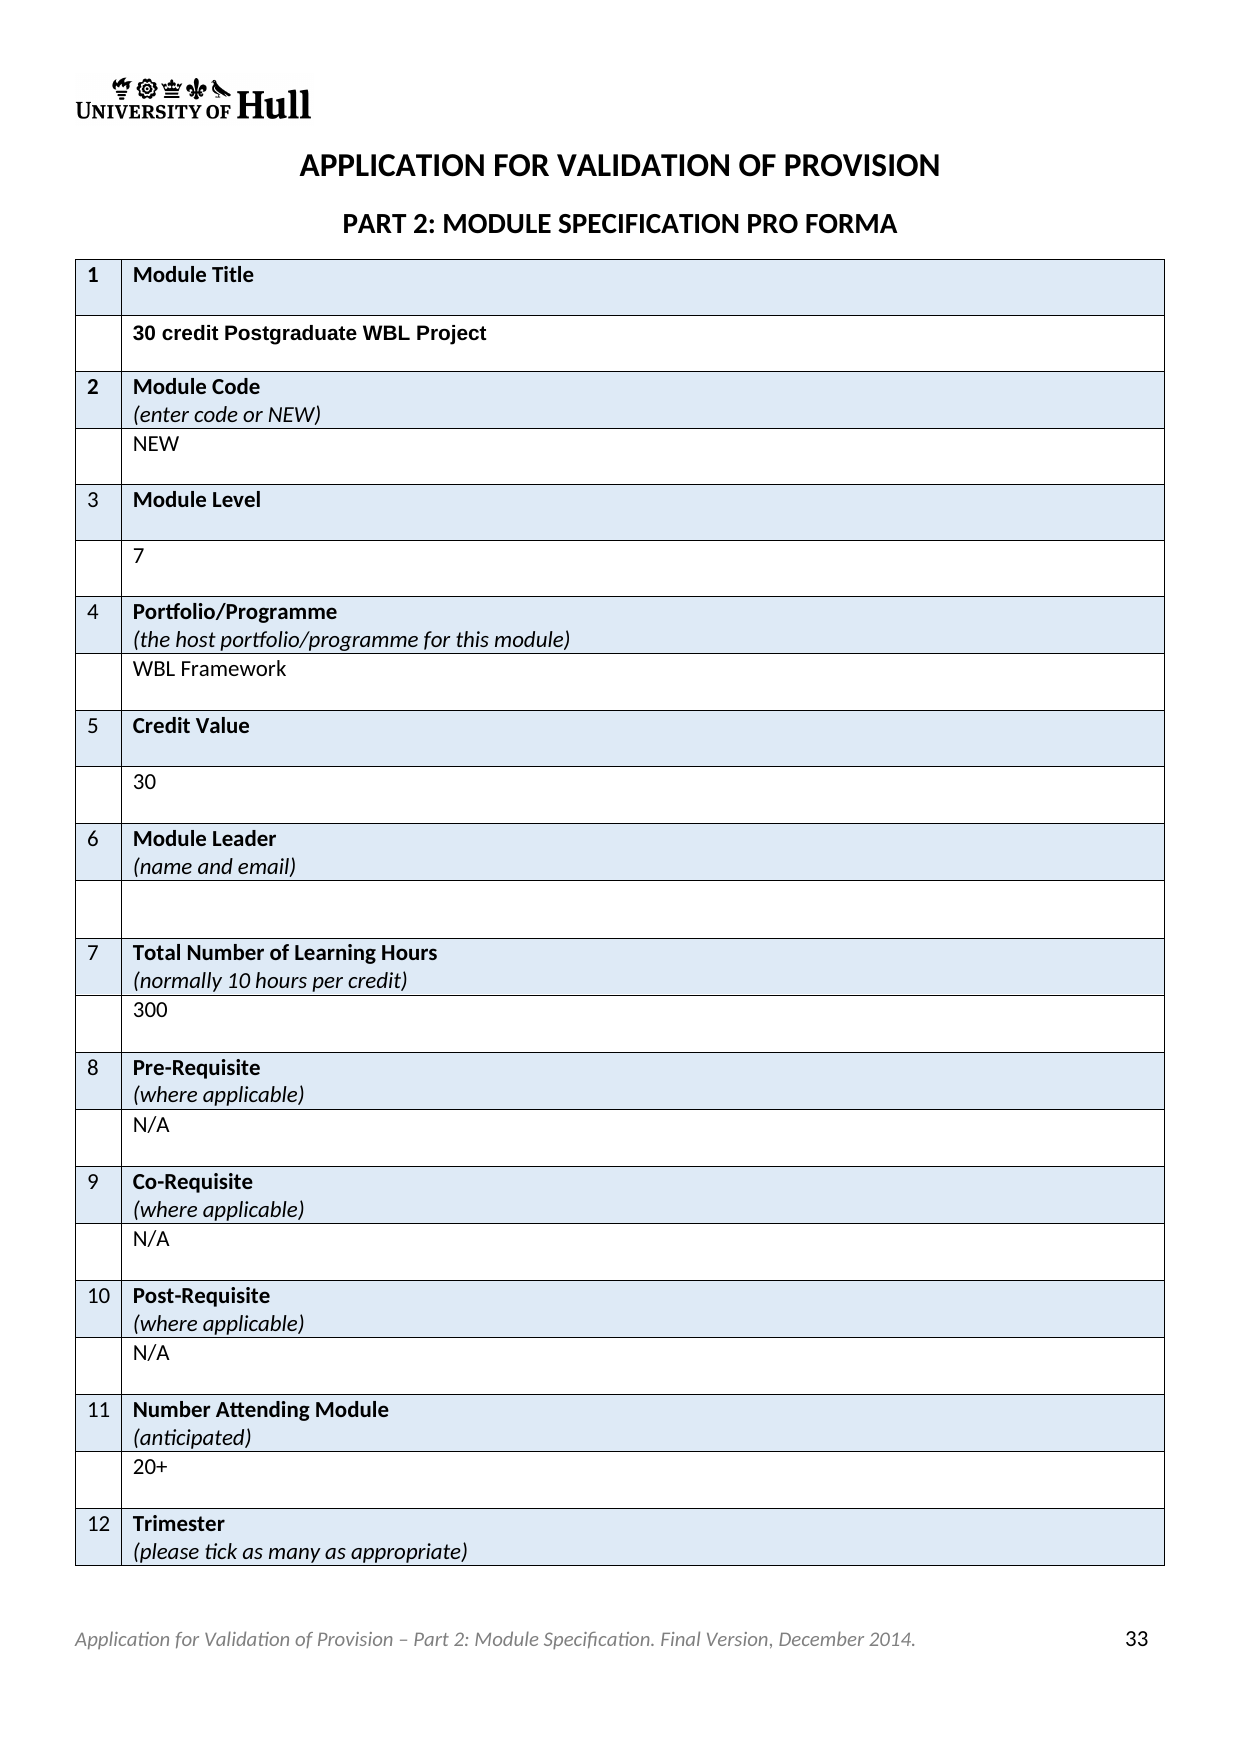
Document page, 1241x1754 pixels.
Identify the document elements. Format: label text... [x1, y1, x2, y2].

table_cell [76, 654, 121, 710]
table_cell 6 [76, 824, 121, 880]
table_cell Portfolio/Programme (the host portfolio/programme for this module) [122, 597, 1164, 653]
table_cell Module Leader (name and email) [122, 824, 1164, 880]
table_cell 30 [122, 767, 1164, 823]
table_cell Module Level [122, 485, 1164, 540]
table_cell NEW [122, 429, 1164, 484]
table_cell Trimester (please tick as many as appropriate) [122, 1509, 1164, 1565]
table_cell 2 [76, 372, 121, 428]
table_cell [76, 429, 121, 484]
table_cell [76, 1452, 121, 1508]
table_cell [76, 316, 121, 371]
table_cell [76, 996, 121, 1052]
picture [75, 73, 314, 126]
table_cell Module Title [122, 260, 1164, 315]
table_cell [76, 881, 121, 937]
table_cell Pre-Requisite (where applicable) [122, 1053, 1164, 1109]
table_cell Credit Value [122, 711, 1164, 766]
table_cell 12 [76, 1509, 121, 1565]
table_cell [76, 1110, 121, 1166]
table_cell Co-Requisite (where applicable) [122, 1167, 1164, 1223]
table_cell [76, 767, 121, 823]
table_cell 7 [122, 541, 1164, 596]
table_cell 11 [76, 1395, 121, 1451]
table_cell 7 [76, 939, 121, 994]
table_cell 4 [76, 597, 121, 653]
table_cell Module Code (enter code or NEW) [122, 372, 1164, 428]
table_cell WBL Framework [122, 654, 1164, 710]
table_cell [76, 1338, 121, 1394]
table_cell N/A [122, 1224, 1164, 1280]
table_cell 300 [122, 996, 1164, 1052]
table_cell [76, 541, 121, 596]
table_cell 5 [76, 711, 121, 766]
table_cell 1 [76, 260, 121, 315]
table_cell 9 [76, 1167, 121, 1223]
table_cell 10 [76, 1281, 121, 1337]
table_cell 20+ [122, 1452, 1164, 1508]
table_cell 30 credit Postgraduate WBL Project [122, 316, 1164, 371]
table_cell N/A [122, 1338, 1164, 1394]
table_cell Number Attending Module (anticipated) [122, 1395, 1164, 1451]
table_cell [76, 1224, 121, 1280]
table_cell 8 [76, 1053, 121, 1109]
table_cell N/A [122, 1110, 1164, 1166]
table_cell Post-Requisite (where applicable) [122, 1281, 1164, 1337]
table_cell 3 [76, 485, 121, 540]
table_cell Total Number of Learning Hours (normally 10 hours per credit) [122, 939, 1164, 994]
table_cell [122, 881, 1164, 937]
